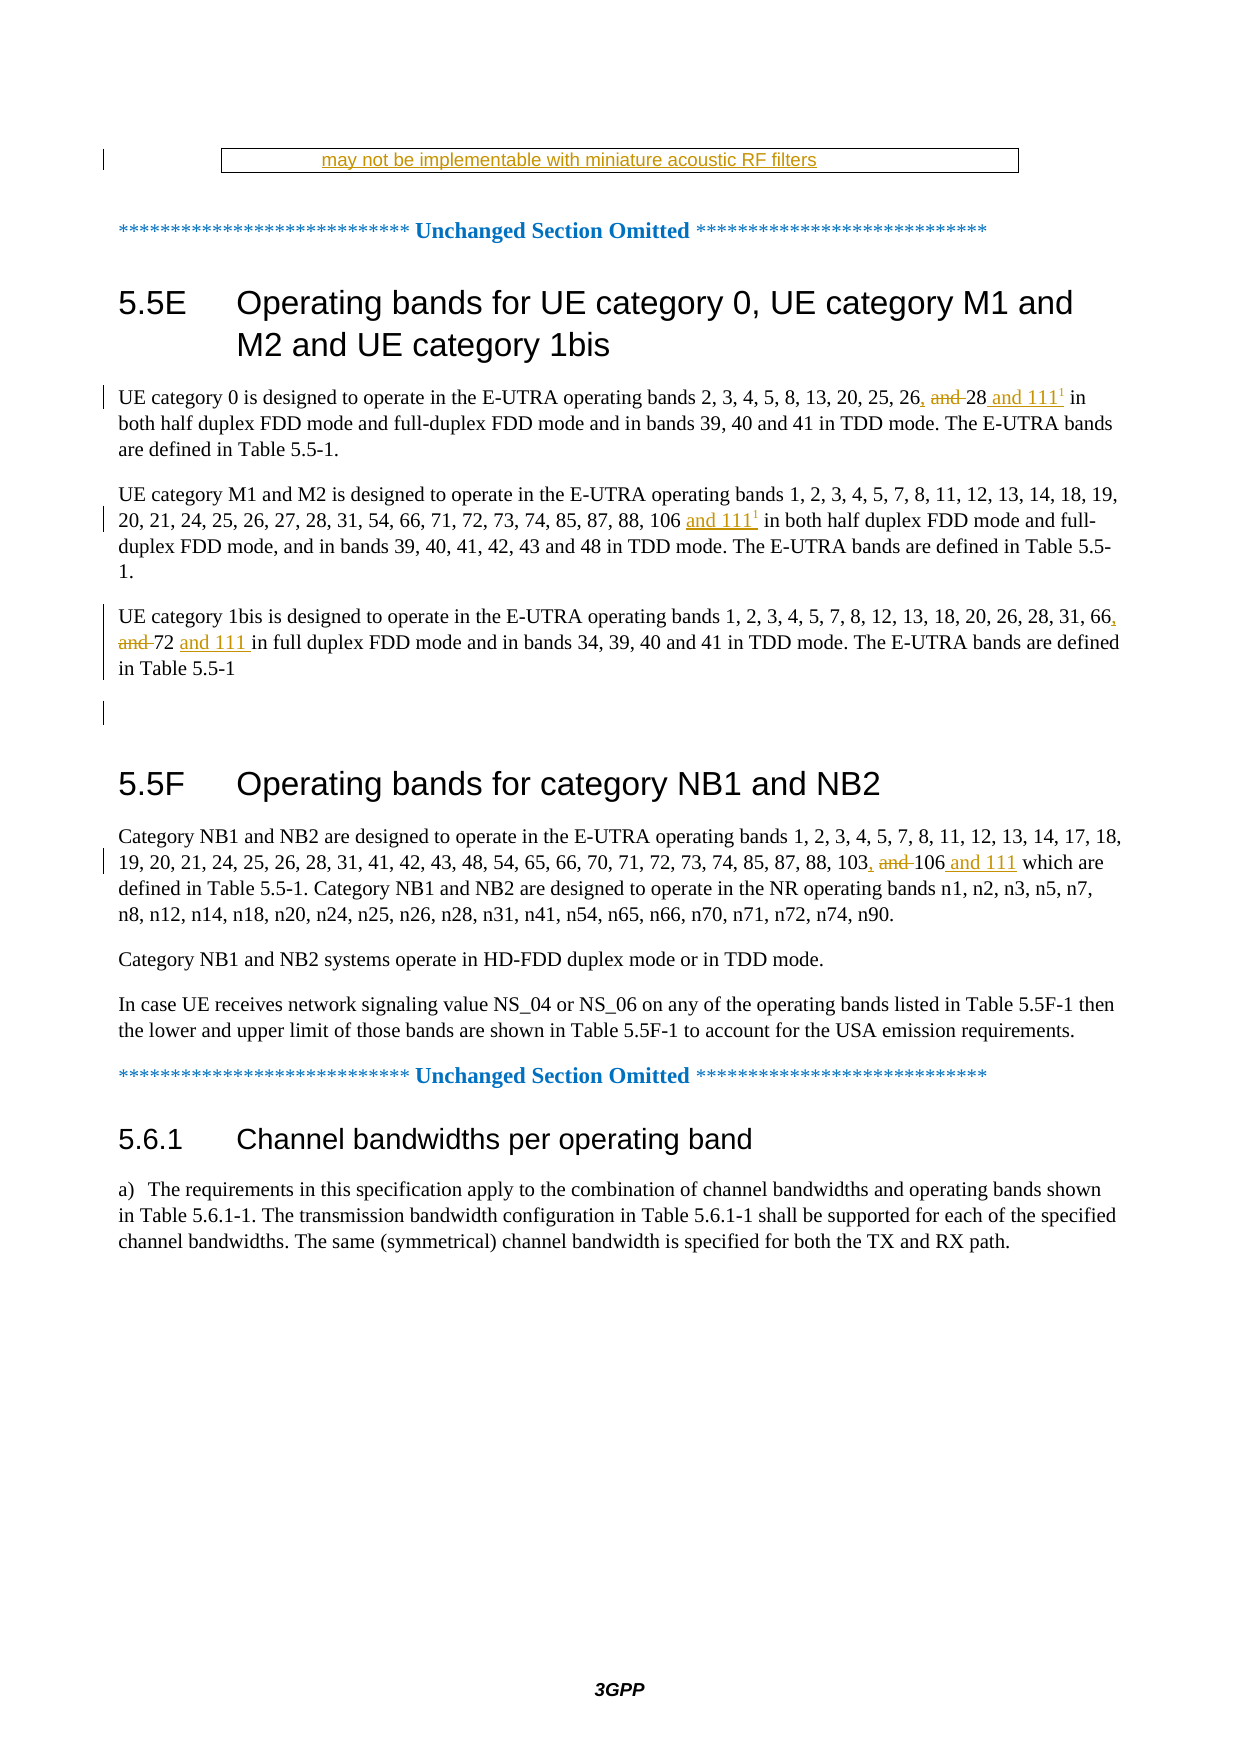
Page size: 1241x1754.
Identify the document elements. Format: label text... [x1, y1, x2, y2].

text a) The requirements in this specification apply to the combination of channel bandwidths and operating bands shown in Table 5.6.1-1. The transmission bandwidth configuration in Table 5.6.1-1 shall be supported for each of the specified channel bandwidths. The same (symmetrical) channel bandwidth is specified for both the TX and RX path. [118, 1177, 1122, 1253]
text **************************** Unchanged Section Omitted **************************** [118, 217, 1122, 244]
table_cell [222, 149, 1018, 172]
subtitle 5.5F Operating bands for category NB1 and NB2 [118, 764, 1122, 803]
text **************************** Unchanged Section Omitted **************************** [118, 1062, 1122, 1088]
text UE category 0 is designed to operate in the E-UTRA operating bands 2, 3, 4, 5, 8, 13, 20, 25, 26 28 in both half duplex FDD mode and full-duplex FDD mode and in bands 39, 40 and 41 in TDD mode. The E-UTRA bands are defined in Table 5.5-1. [118, 385, 1122, 461]
text Category NB1 and NB2 systems operate in HD-FDD duplex mode or in TDD mode. [118, 947, 1122, 971]
text UE category M1 and M2 is designed to operate in the E-UTRA operating bands 1, 2, 3, 4, 5, 7, 8, 11, 12, 13, 14, 18, 19, 20, 21, 24, 25, 26, 27, 28, 31, 54, 66, 71, 72, 73, 74, 85, 87, 88, 106 in both half duplex FDD mode and full-duplex FDD mode, and in bands 39, 40, 41, 42, 43 and 48 in TDD mode. The E-UTRA bands are defined in Table 5.5-1. [118, 482, 1122, 583]
subtitle 5.5E Operating bands for UE category 0, UE category M1 and M2 and UE category 1bis [118, 283, 1122, 363]
text Category NB1 and NB2 are designed to operate in the E-UTRA operating bands 1, 2, 3, 4, 5, 7, 8, 11, 12, 13, 14, 17, 18, 19, 20, 21, 24, 25, 26, 28, 31, 41, 42, 43, 48, 54, 65, 66, 70, 71, 72, 73, 74, 85, 87, 88, 103 106 which are defined in Table 5.5-1. Category NB1 and NB2 are designed to operate in the NR operating bands n1, n2, n3, n5, n7, n8, n12, n14, n18, n20, n24, n25, n26, n28, n31, n41, n54, n65, n66, n70, n71, n72, n74, n90. [118, 824, 1122, 926]
text UE category 1bis is designed to operate in the E-UTRA operating bands 1, 2, 3, 4, 5, 7, 8, 12, 13, 18, 20, 26, 28, 31, 66 72 in full duplex FDD mode and in bands 34, 39, 40 and 41 in TDD mode. The E-UTRA bands are defined in Table 5.5-1 [118, 604, 1122, 680]
subtitle 5.6.1 Channel bandwidths per operating band [118, 1122, 1122, 1155]
text In case UE receives network signaling value NS_04 or NS_06 on any of the operating bands listed in Table 5.5F-1 then the lower and upper limit of those bands are shown in Table 5.5F-1 to account for the USA emission requirements. [118, 992, 1122, 1042]
